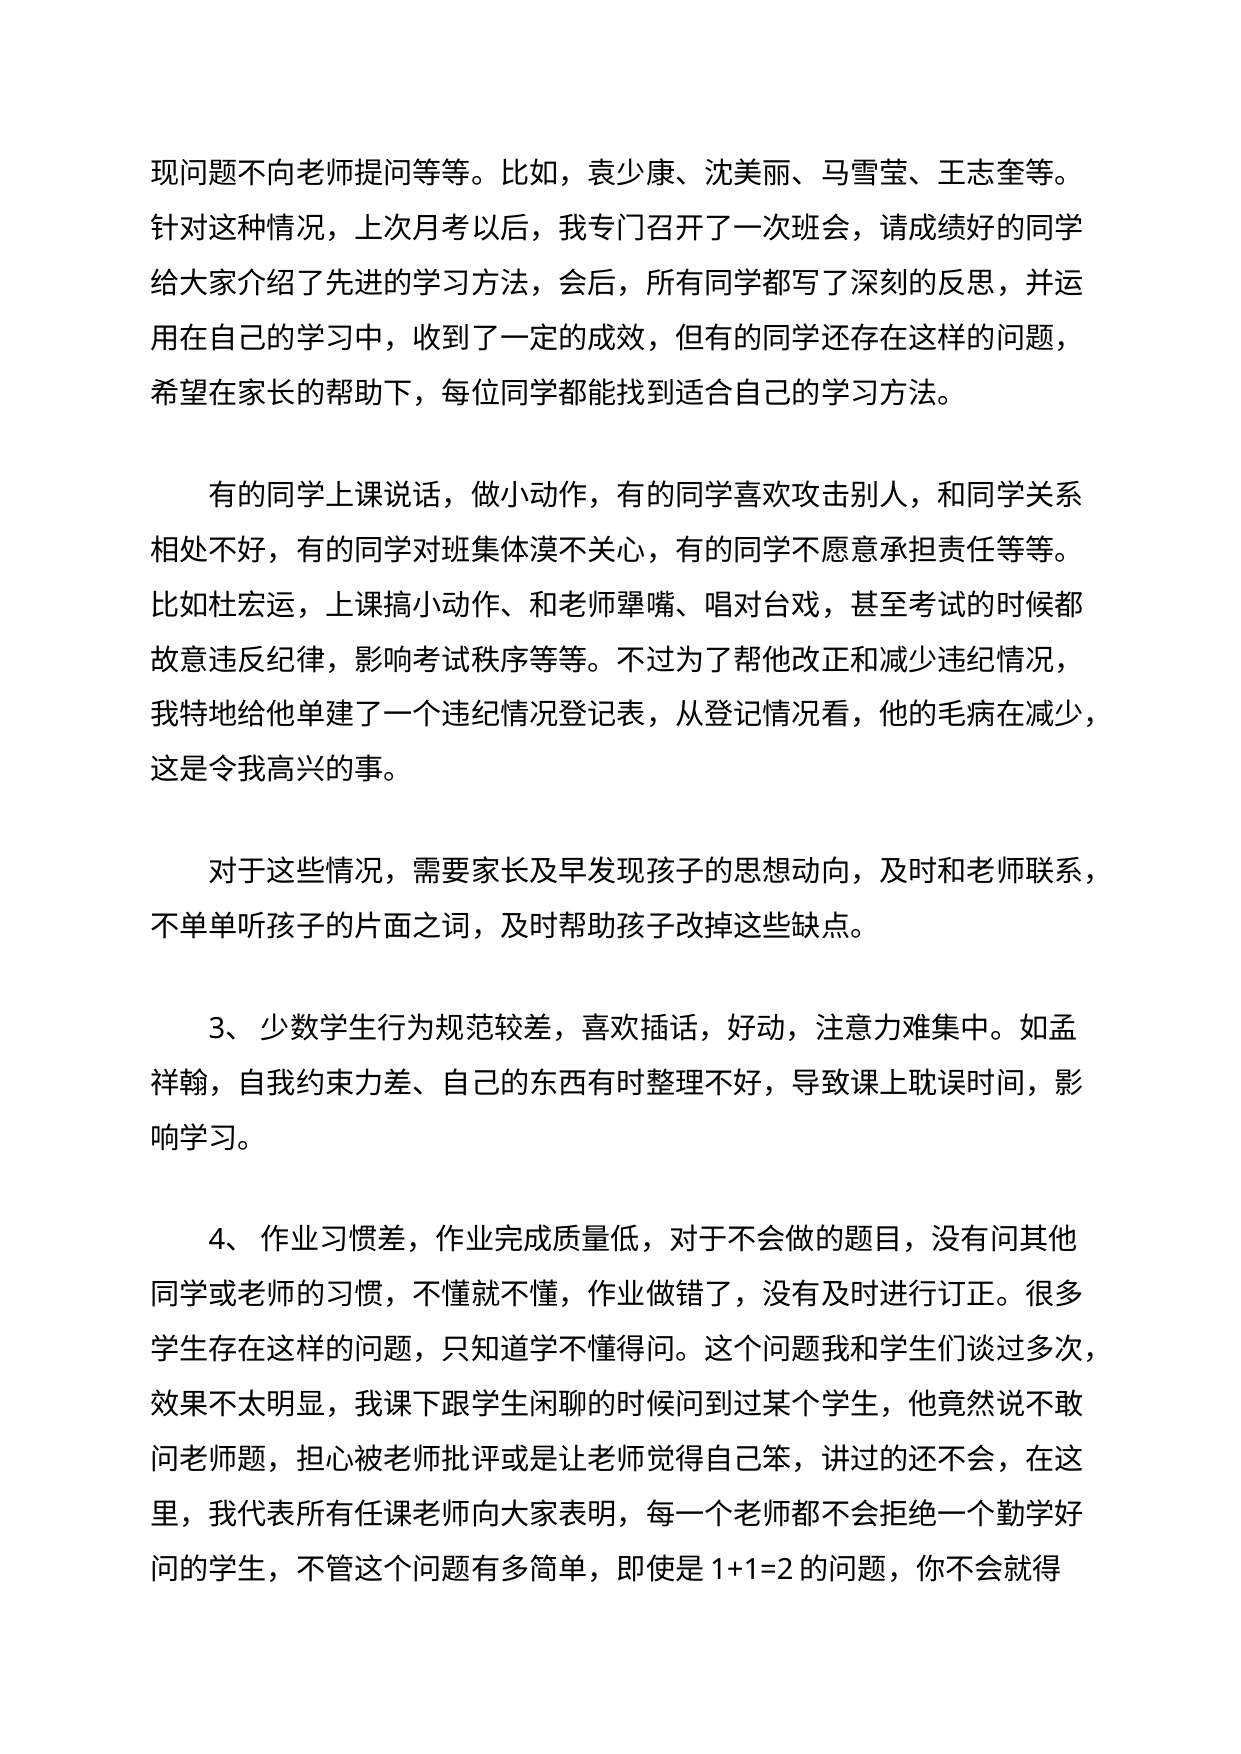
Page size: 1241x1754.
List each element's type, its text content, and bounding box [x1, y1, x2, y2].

text 3、 少数学生行为规范较差，喜欢插话，好动，注意力难集中。如孟祥翰，自我约束力差、自己的东西有时整理不好，导致课上耽误时间，影响学习。 [150, 1004, 1090, 1156]
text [150, 150, 1090, 412]
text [150, 1216, 1090, 1588]
text 有的同学上课说话，做小动作，有的同学喜欢攻击别人，和同学关系相处不好，有的同学对班集体漠不关心，有的同学不愿意承担责任等等。比如杜宏运，上课搞小动作、和老师犟嘴、唱对台戏，甚至考试的时候都故意违反纪律，影响考试秩序等等。不过为了帮他改正和减少违纪情况，我特地给他单建了一个违纪情况登记表，从登记情况看，他的毛病在减少，这是令我高兴的事。 [150, 471, 1090, 788]
text 对于这些情况，需要家长及早发现孩子的思想动向，及时和老师联系，不单单听孩子的片面之词，及时帮助孩子改掉这些缺点。 [150, 848, 1090, 945]
